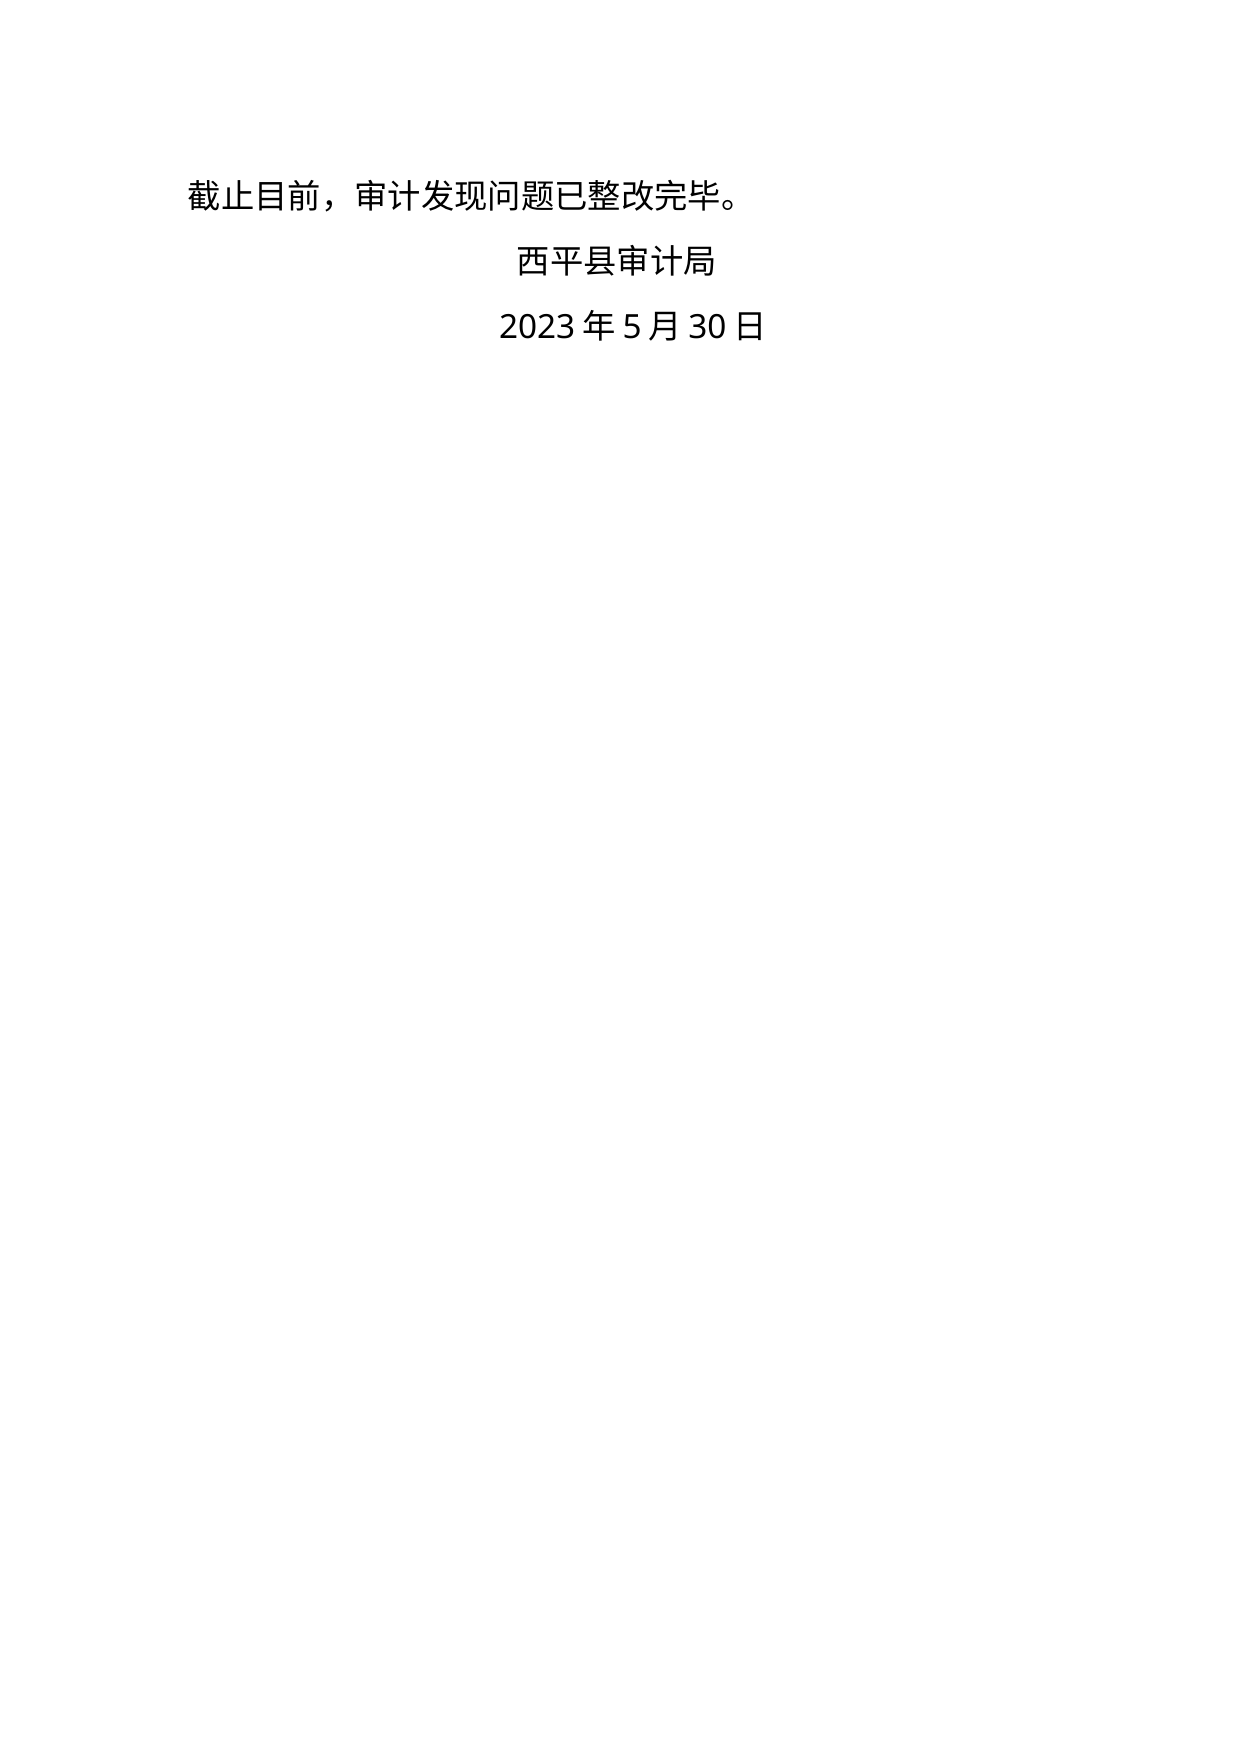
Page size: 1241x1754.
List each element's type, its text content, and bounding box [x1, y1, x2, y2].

text 2023年5月30日 [187, 292, 1053, 357]
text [187, 162, 1053, 227]
text 西平县审计局 [187, 227, 1053, 292]
